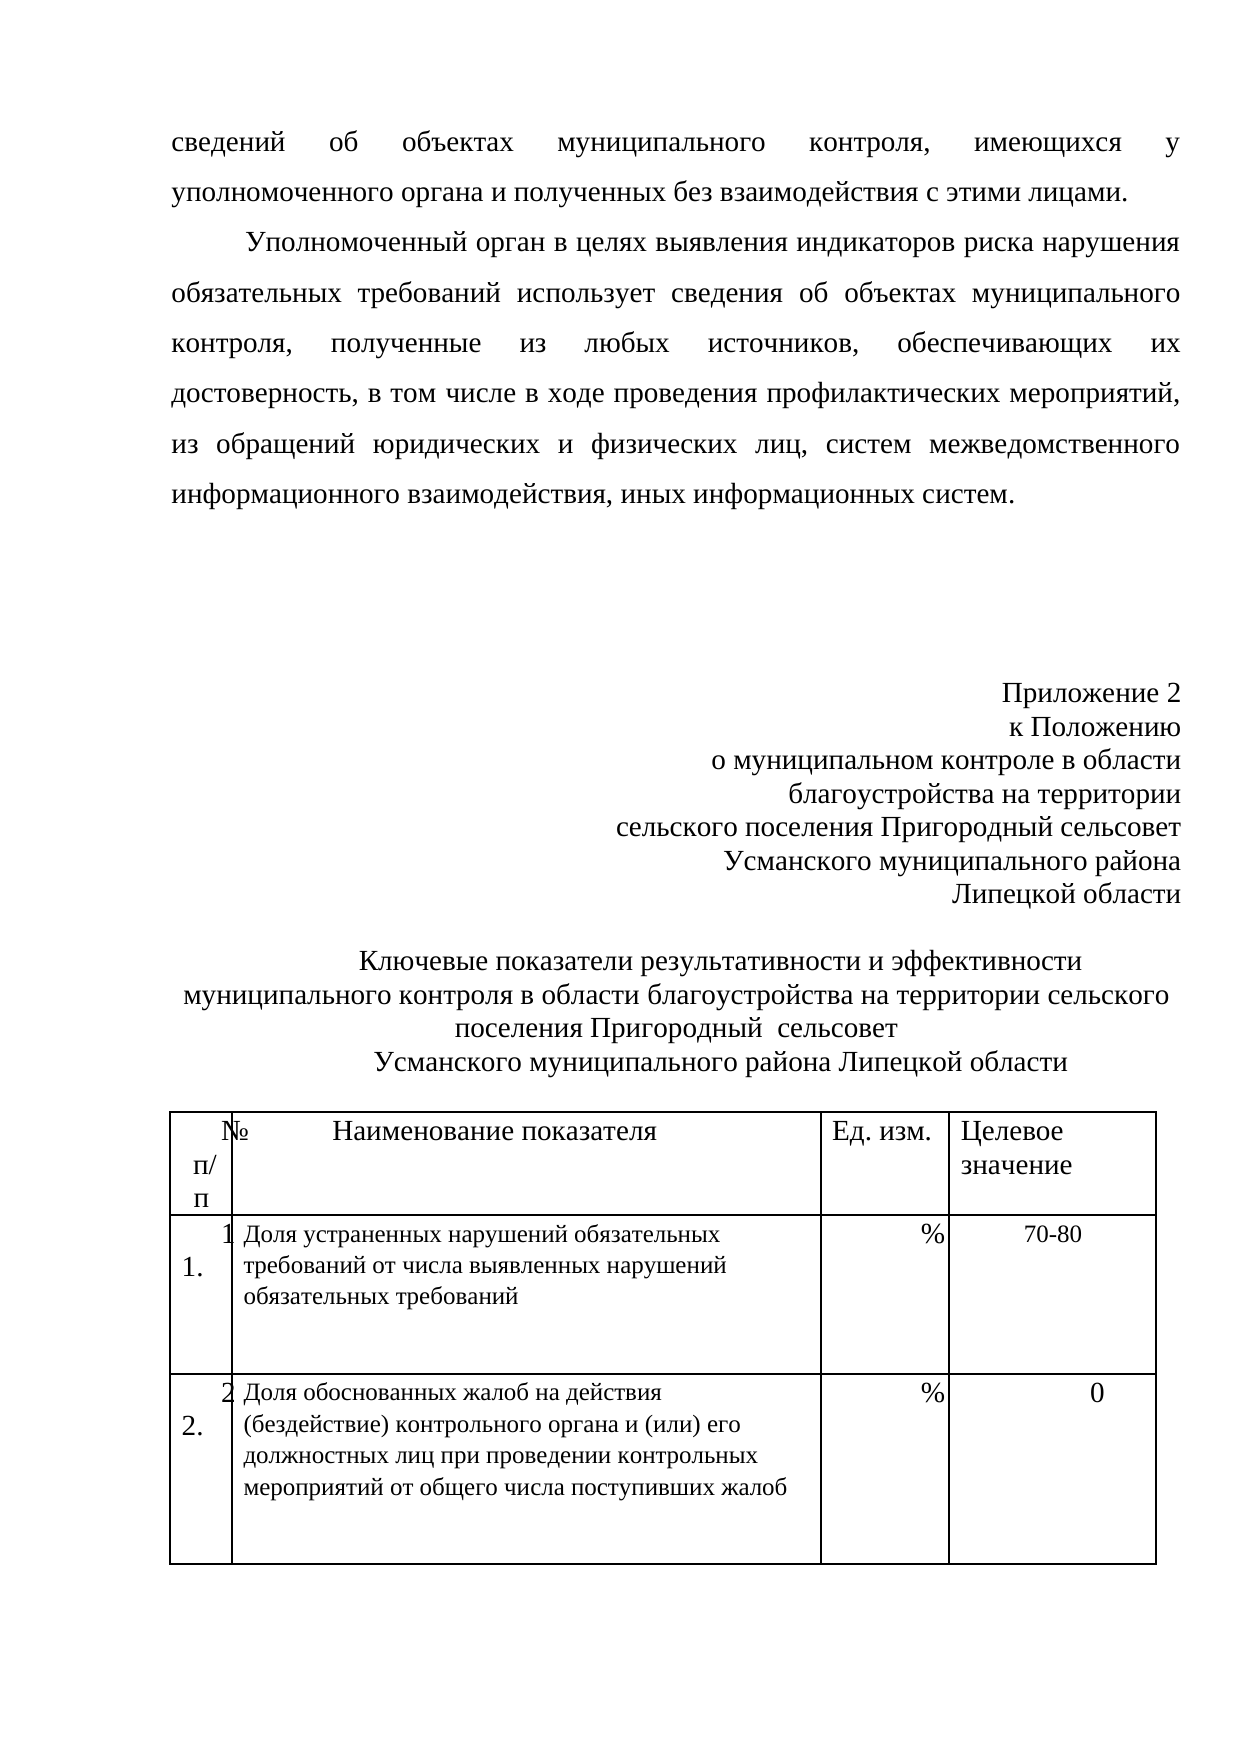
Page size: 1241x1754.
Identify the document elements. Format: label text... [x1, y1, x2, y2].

table_header Ед. изм. [822, 1113, 948, 1214]
table_cell % [822, 1216, 948, 1373]
text Ключевые показатели результативности и эффективности муниципального контроля в области благоустройства на территории сельского поселения Пригородный сельсовет [171, 943, 1181, 1044]
table_cell 22. [171, 1375, 231, 1563]
table_cell % [822, 1375, 948, 1563]
table_header Наименование показателя [233, 1113, 820, 1214]
table_header № п/п [171, 1113, 231, 1214]
text Липецкой области [171, 876, 1181, 910]
table_cell 70-80 [950, 1216, 1155, 1373]
text к Положению [171, 709, 1181, 742]
text Усманского муниципального района [171, 843, 1181, 876]
table_cell 11. [171, 1216, 231, 1373]
table_cell Доля устраненных нарушений обязательных требований от числа выявленных нарушений обязательных требований [233, 1216, 820, 1373]
text Усманского муниципального района Липецкой области [171, 1044, 1181, 1078]
text Уполномоченный орган в целях выявления индикаторов риска нарушения обязательных требований использует сведения об объектах муниципального контроля, полученные из любых источников, обеспечивающих их достоверность, в том числе в ходе проведения профилактических мероприятий, из обращений юридических и физических лиц, систем межведомственного информационного взаимодействия, иных информационных систем. [171, 224, 1181, 509]
table_cell Доля обоснованных жалоб на действия (бездействие) контрольного органа и (или) его должностных лиц при проведении контрольных мероприятий от общего числа поступивших жалоб [233, 1375, 820, 1563]
text благоустройства на территории [171, 776, 1181, 809]
text Приложение 2 [171, 675, 1181, 709]
table_header Целевое значение [950, 1113, 1155, 1214]
table_cell 0 [950, 1375, 1155, 1563]
text сельского поселения Пригородный сельсовет [171, 809, 1181, 843]
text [171, 124, 1181, 208]
text о муниципальном контроле в области [171, 742, 1181, 776]
